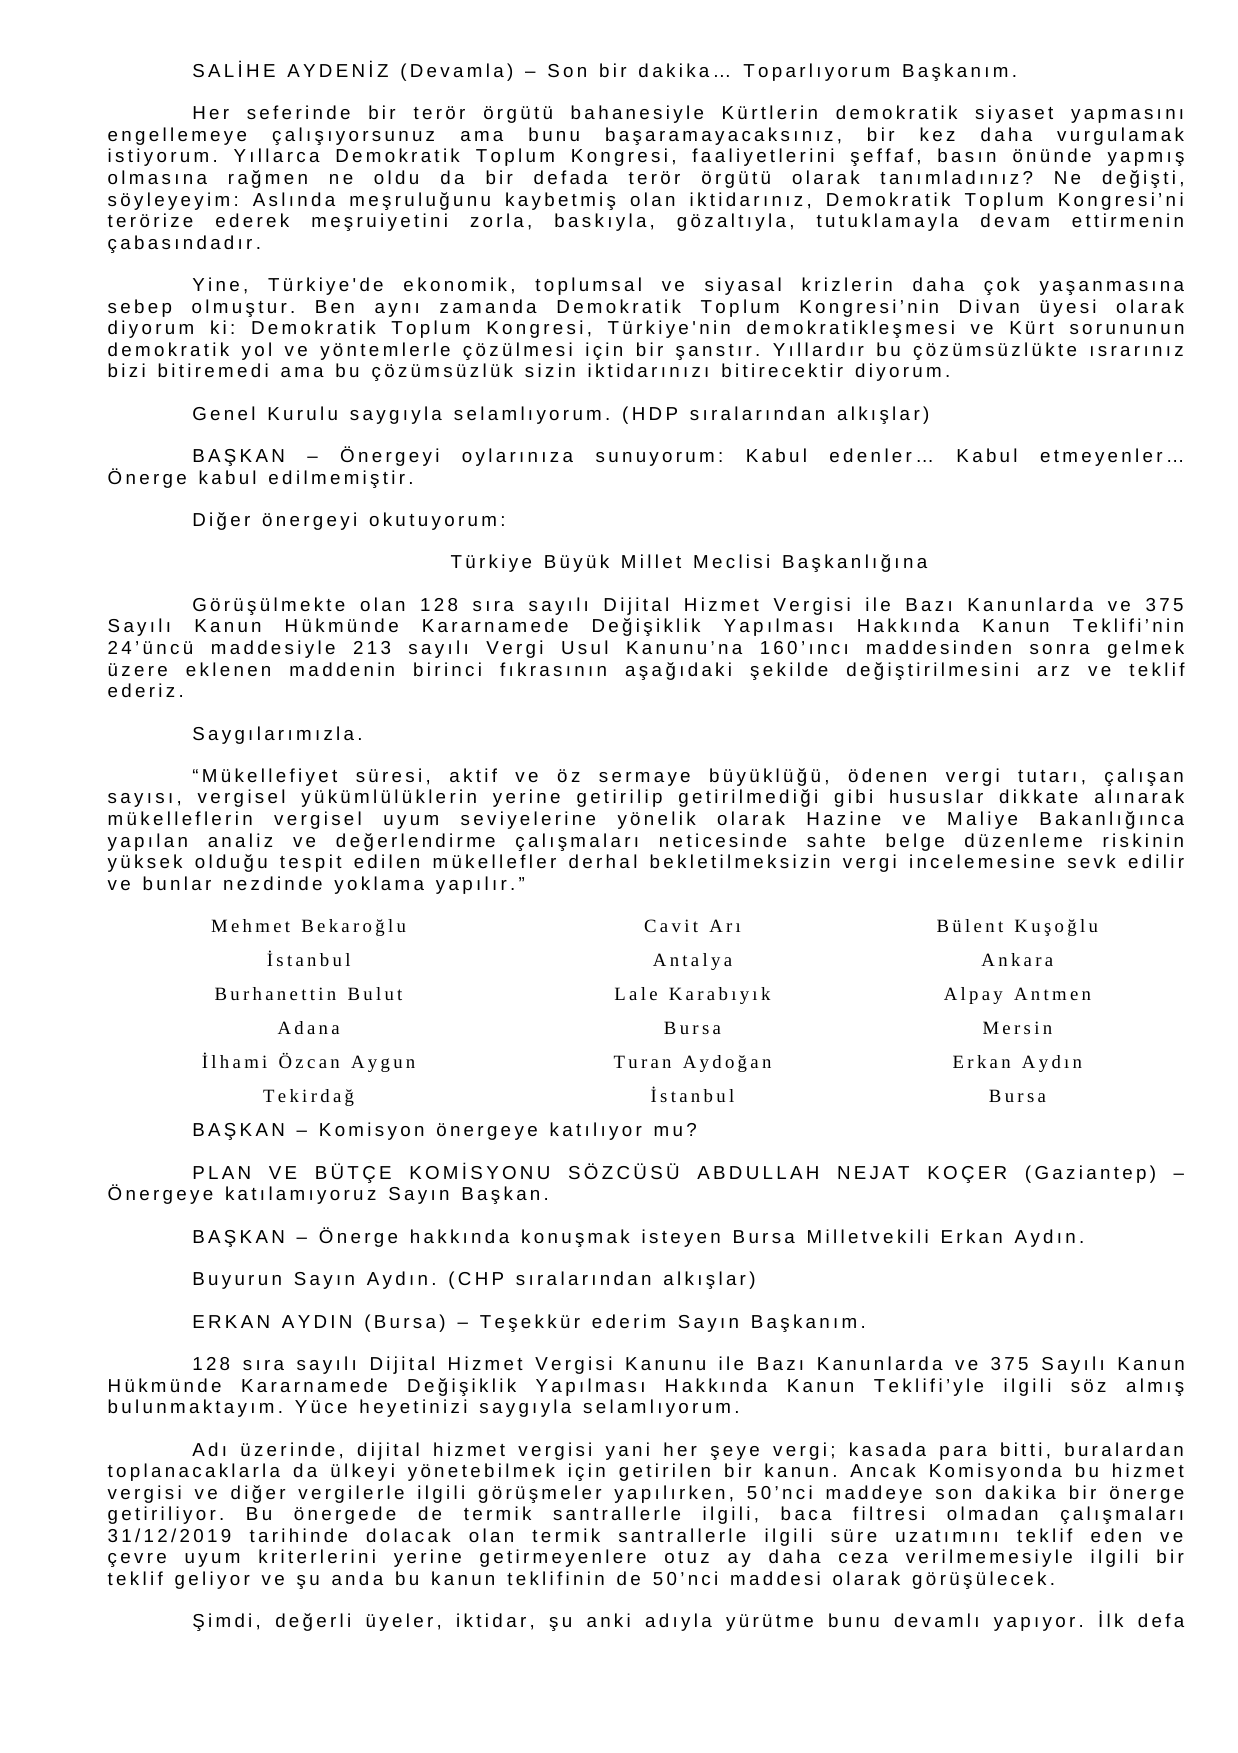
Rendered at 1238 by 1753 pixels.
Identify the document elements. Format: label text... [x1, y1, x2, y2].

text BAŞKAN – Önergeyi oylarınıza sunuyorum: Kabul edenler… Kabul etmeyenler… Önerge kabul edilmemiştir. [107, 445, 1186, 488]
text Saygılarımızla. [107, 722, 1186, 744]
text Mehmet Bekaroğlu Cavit Arı Bülent Kuşoğlu [103, 915, 1186, 936]
text Tekirdağ İstanbul Bursa [103, 1085, 1186, 1107]
text Adı üzerinde, dijital hizmet vergisi yani her şeye vergi; kasada para bitti, buralardan toplanacaklarla da ülkeyi yönetebilmek için getirilen bir kanun. Ancak Komisyonda bu hizmet vergisi ve diğer vergilerle ilgili görüşmeler yapılırken, 50’nci maddeye son dakika bir önerge getiriliyor. Bu önergede de termik santrallerle ilgili, baca filtresi olmadan çalışmaları 31/12/2019 tarihinde dolacak olan termik santrallerle ilgili süre uzatımını teklif eden ve çevre uyum kriterlerini yerine getirmeyenlere otuz ay daha ceza verilmemesiyle ilgili bir teklif geliyor ve şu anda bu kanun teklifinin de 50’nci maddesi olarak görüşülecek. [107, 1438, 1186, 1589]
text Burhanettin Bulut Lale Karabıyık Alpay Antmen [103, 983, 1186, 1004]
text “Mükellefiyet süresi, aktif ve öz sermaye büyüklüğü, ödenen vergi tutarı, çalışan sayısı, vergisel yükümlülüklerin yerine getirilip getirilmediği gibi hususlar dikkate alınarak mükelleflerin vergisel uyum seviyelerine yönelik olarak Hazine ve Maliye Bakanlığınca yapılan analiz ve değerlendirme çalışmaları neticesinde sahte belge düzenleme riskinin yüksek olduğu tespit edilen mükellefler derhal bekletilmeksizin vergi incelemesine sevk edilir ve bunlar nezdinde yoklama yapılır.” [107, 765, 1186, 894]
text SALİHE AYDENİZ (Devamla) – Son bir dakika… Toparlıyorum Başkanım. [107, 60, 1186, 81]
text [107, 1610, 1186, 1632]
text BAŞKAN – Komisyon önergeye katılıyor mu? [107, 1119, 1186, 1141]
text BAŞKAN – Önerge hakkında konuşmak isteyen Bursa Milletvekili Erkan Aydın. [107, 1226, 1186, 1247]
text Buyurun Sayın Aydın. (CHP sıralarından alkışlar) [107, 1268, 1186, 1289]
text Görüşülmekte olan 128 sıra sayılı Dijital Hizmet Vergisi ile Bazı Kanunlarda ve 375 Sayılı Kanun Hükmünde Kararnamede Değişiklik Yapılması Hakkında Kanun Teklifi’nin 24’üncü maddesiyle 213 sayılı Vergi Usul Kanunu’na 160’ıncı maddesinden sonra gelmek üzere eklenen maddenin birinci fıkrasının aşağıdaki şekilde değiştirilmesini arz ve teklif ederiz. [107, 594, 1186, 701]
text ERKAN AYDIN (Bursa) – Teşekkür ederim Sayın Başkanım. [107, 1310, 1186, 1332]
text Her seferinde bir terör örgütü bahanesiyle Kürtlerin demokratik siyaset yapmasını engellemeye çalışıyorsunuz ama bunu başaramayacaksınız, bir kez daha vurgulamak istiyorum. Yıllarca Demokratik Toplum Kongresi, faaliyetlerini şeffaf, basın önünde yapmış olmasına rağmen ne oldu da bir defada terör örgütü olarak tanımladınız? Ne değişti, söyleyeyim: Aslında meşruluğunu kaybetmiş olan iktidarınız, Demokratik Toplum Kongresi’ni terörize ederek meşruiyetini zorla, baskıyla, gözaltıyla, tutuklamayla devam ettirmenin çabasındadır. [107, 102, 1186, 253]
text Adana Bursa Mersin [103, 1017, 1186, 1039]
text 128 sıra sayılı Dijital Hizmet Vergisi Kanunu ile Bazı Kanunlarda ve 375 Sayılı Kanun Hükmünde Kararnamede Değişiklik Yapılması Hakkında Kanun Teklifi’yle ilgili söz almış bulunmaktayım. Yüce heyetinizi saygıyla selamlıyorum. [107, 1353, 1186, 1417]
text Genel Kurulu saygıyla selamlıyorum. (HDP sıralarından alkışlar) [107, 402, 1186, 424]
text Diğer önergeyi okutuyorum: [107, 509, 1186, 530]
text Türkiye Büyük Millet Meclisi Başkanlığına [107, 551, 1186, 573]
text Yine, Türkiye'de ekonomik, toplumsal ve siyasal krizlerin daha çok yaşanmasına sebep olmuştur. Ben aynı zamanda Demokratik Toplum Kongresi’nin Divan üyesi olarak diyorum ki: Demokratik Toplum Kongresi, Türkiye'nin demokratikleşmesi ve Kürt sorununun demokratik yol ve yöntemlerle çözülmesi için bir şanstır. Yıllardır bu çözümsüzlükte ısrarınız bizi bitiremedi ama bu çözümsüzlük sizin iktidarınızı bitirecektir diyorum. [107, 274, 1186, 382]
text İlhami Özcan Aygun Turan Aydoğan Erkan Aydın [103, 1051, 1186, 1073]
text İstanbul Antalya Ankara [103, 949, 1186, 971]
text PLAN VE BÜTÇE KOMİSYONU SÖZCÜSÜ ABDULLAH NEJAT KOÇER (Gaziantep) – Önergeye katılamıyoruz Sayın Başkan. [107, 1162, 1186, 1205]
